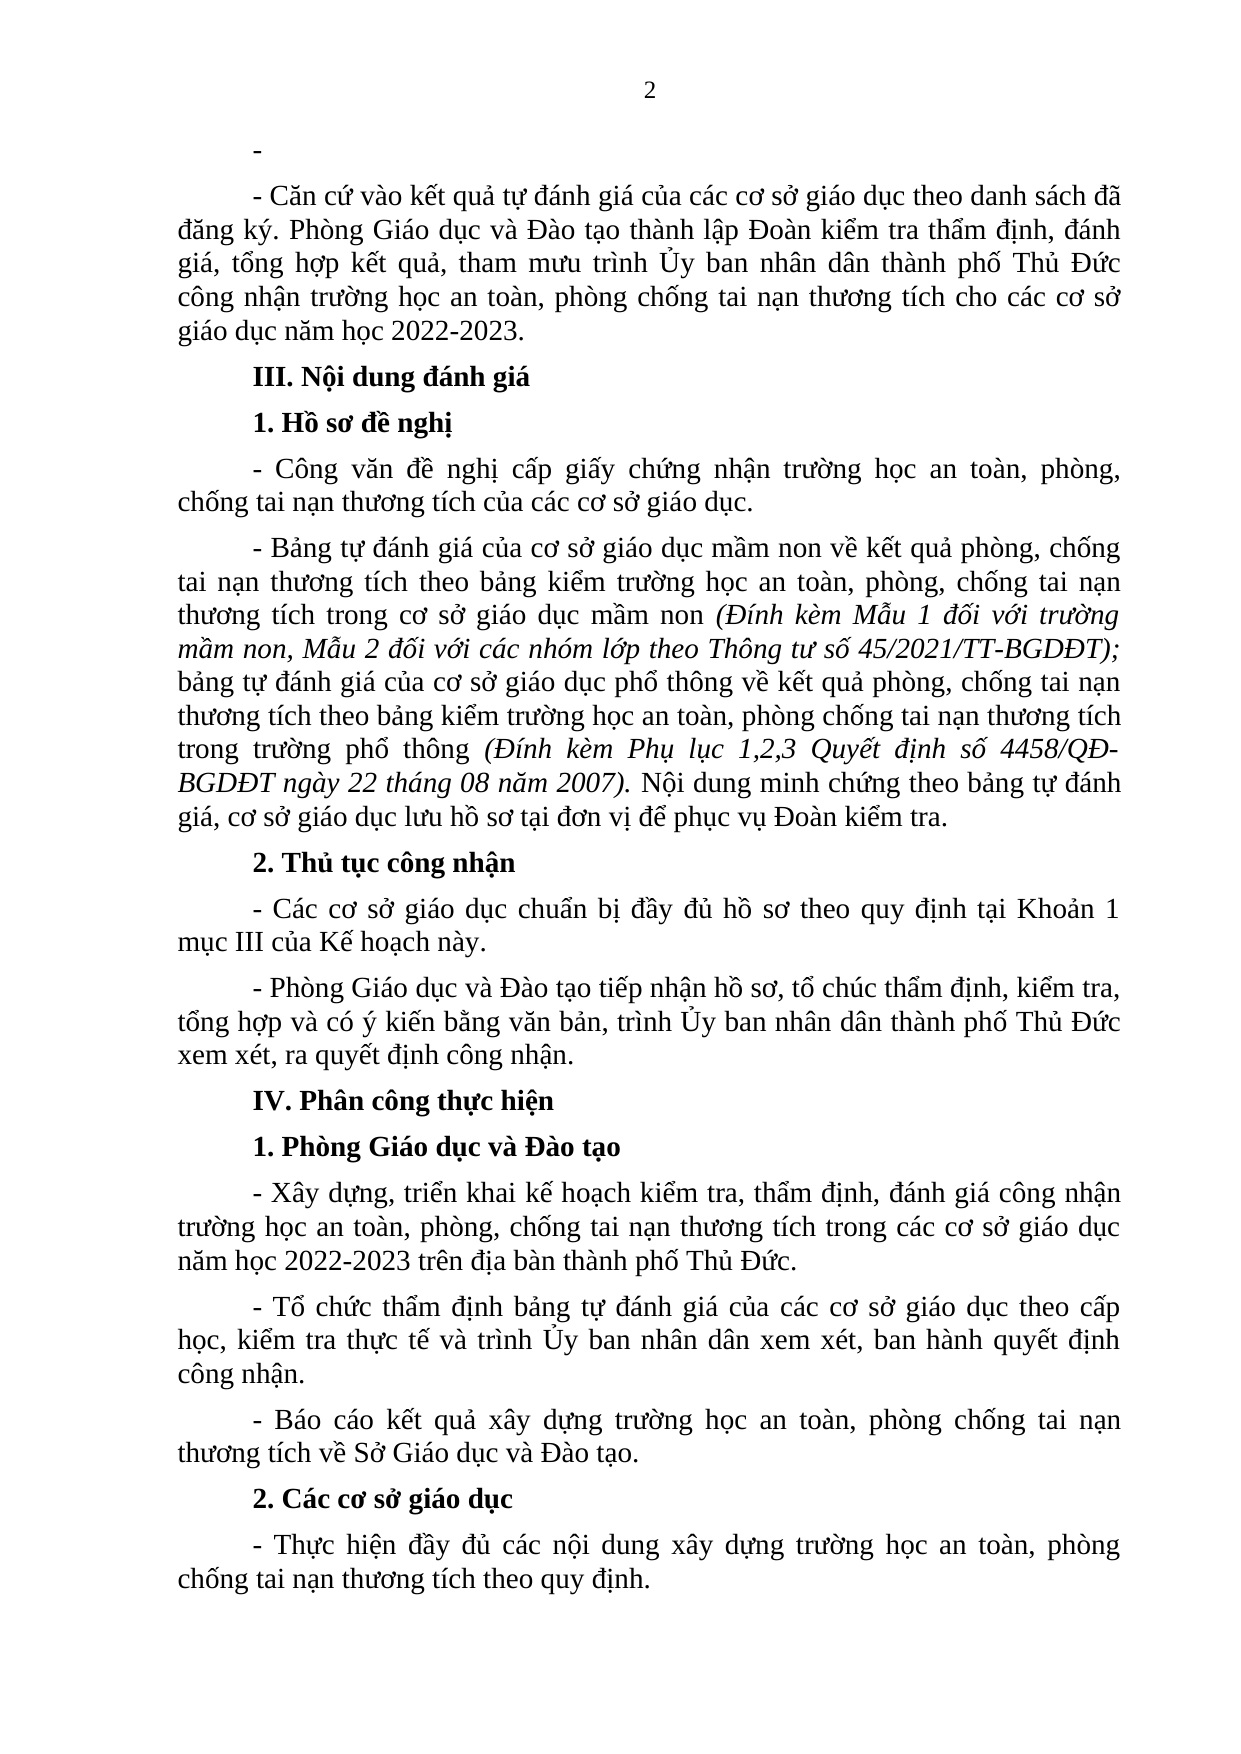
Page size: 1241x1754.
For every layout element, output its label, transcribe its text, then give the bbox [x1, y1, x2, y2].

text - Tổ chức thẩm định bảng tự đánh giá của các cơ sở giáo dục theo cấp học, kiểm tra thực tế và trình Ủy ban nhân dân xem xét, ban hành quyết định công nhận. [177, 1289, 1122, 1389]
text - Thực hiện đầy đủ các nội dung xây dựng trường học an toàn, phòng chống tai nạn thương tích theo quy định. [177, 1527, 1122, 1594]
text 1. Phòng Giáo dục và Đào tạo [177, 1129, 1122, 1163]
text - Căn cứ vào kết quả tự đánh giá của các cơ sở giáo dục theo danh sách đã đăng ký. Phòng Giáo dục và Đào tạo thành lập Đoàn kiểm tra thẩm định, đánh giá, tổng hợp kết quả, tham mưu trình Ủy ban nhân dân thành phố Thủ Đức công nhận trường học an toàn, phòng chống tai nạn thương tích cho các cơ sở giáo dục năm học 2022-2023. [177, 178, 1122, 346]
text - [177, 132, 1122, 166]
text - Các cơ sở giáo dục chuẩn bị đầy đủ hồ sơ theo quy định tại Khoản 1 mục III của Kế hoạch này. [177, 891, 1122, 958]
text - Phòng Giáo dục và Đào tạo tiếp nhận hồ sơ, tổ chúc thẩm định, kiểm tra, tổng hợp và có ý kiến bằng văn bản, trình Ủy ban nhân dân thành phố Thủ Đức xem xét, ra quyết định công nhận. [177, 970, 1122, 1071]
text - Xây dựng, triển khai kế hoạch kiểm tra, thẩm định, đánh giá công nhận trường học an toàn, phòng, chống tai nạn thương tích trong các cơ sở giáo dục năm học 2022-2023 trên địa bàn thành phố Thủ Đức. [177, 1176, 1122, 1276]
text - Công văn đề nghị cấp giấy chứng nhận trường học an toàn, phòng, chống tai nạn thương tích của các cơ sở giáo dục. [177, 451, 1122, 518]
text - Bảng tự đánh giá của cơ sở giáo dục mầm non về kết quả phòng, chống tai nạn thương tích theo bảng kiểm trường học an toàn, phòng, chống tai nạn thương tích trong cơ sở giáo dục mầm non (Đính kèm Mẫu 1 đối với trường mầm non, Mẫu 2 đối với các nhóm lớp theo Thông tư số 45/2021/TT-BGDĐT); bảng tự đánh giá của cơ sở giáo dục phổ thông về kết quả phòng, chống tai nạn thương tích theo bảng kiểm trường học an toàn, phòng chống tai nạn thương tích trong trường phổ thông (Đính kèm Phụ lục 1,2,3 Quyết định số 4458/QĐ-BGDĐT ngày 22 tháng 08 năm 2007). Nội dung minh chứng theo bảng tự đánh giá, cơ sở giáo dục lưu hồ sơ tại đơn vị để phục vụ Đoàn kiểm tra. [177, 530, 1122, 832]
text - Báo cáo kết quả xây dựng trường học an toàn, phòng chống tai nạn thương tích về Sở Giáo dục và Đào tạo. [177, 1402, 1122, 1469]
text IV. Phân công thực hiện [177, 1083, 1122, 1117]
text III. Nội dung đánh giá [177, 359, 1122, 392]
text 2. Các cơ sở giáo dục [177, 1481, 1122, 1515]
text 2. Thủ tục công nhận [177, 845, 1122, 878]
text 1. Hồ sơ đề nghị [177, 405, 1122, 438]
